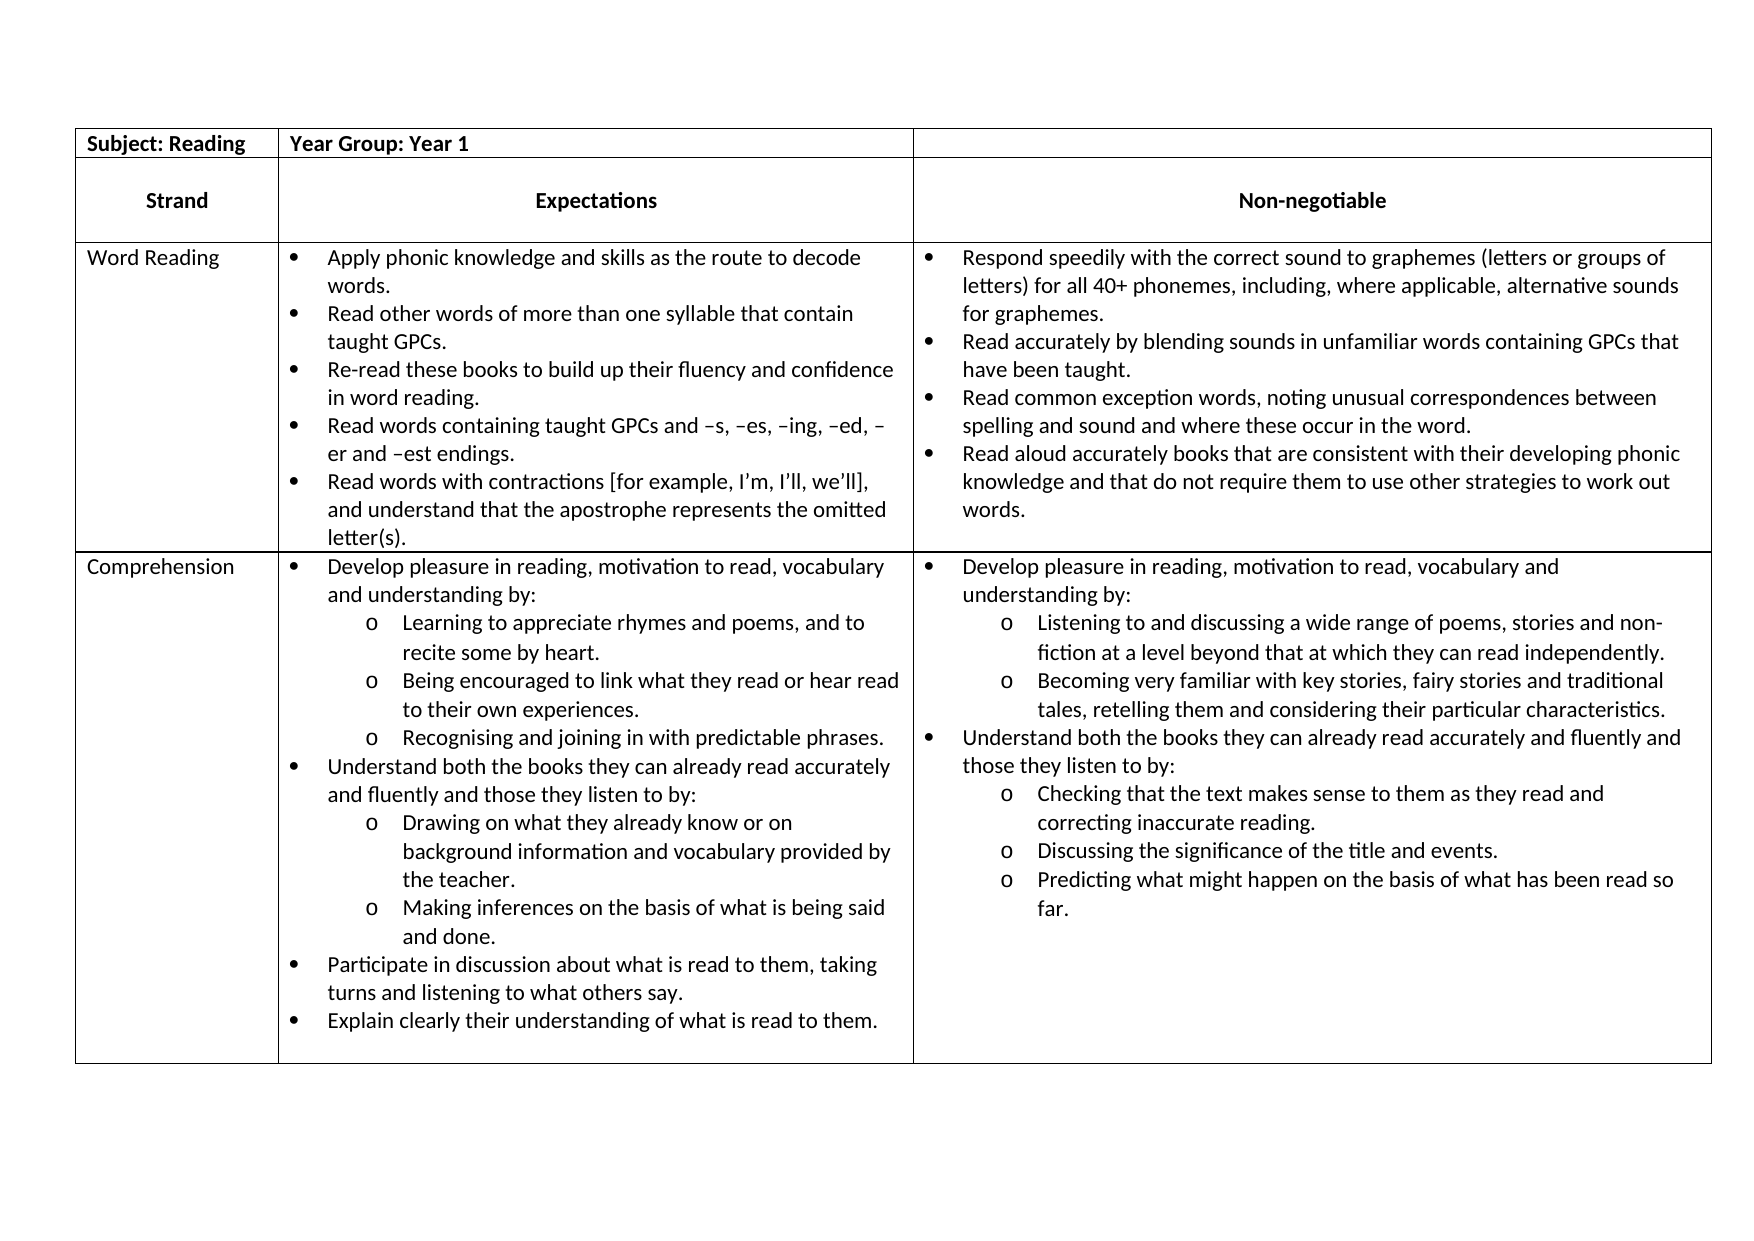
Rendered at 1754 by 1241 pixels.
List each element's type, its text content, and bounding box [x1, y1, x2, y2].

table_cell Expectations [279, 158, 913, 242]
table_cell Word Reading [76, 243, 278, 551]
table_header [914, 129, 1711, 157]
table_header Year Group: Year 1 [279, 129, 913, 157]
table_cell Comprehension [76, 553, 278, 1063]
table_header Subject: Reading [76, 129, 278, 157]
table_cell Strand [76, 158, 278, 242]
table_cell Develop pleasure in reading, motivation to read, vocabulary and understanding by: Learning to appreciate rhymes and poems, and to recite some by heart. Being encouraged to link what they read or hear read to their own experiences. Recognising and joining in with predictable phrases. Understand both the books they can already read accurately and fluently and those they listen to by: Drawing on what they already know or on background information and vocabulary provided by the teacher. Making inferences on the basis of what is being said and done. Participate in discussion about what is read to them, taking turns and listening to what others say. Explain clearly their understanding of what is read to them. [279, 553, 913, 1063]
table_cell Respond speedily with the correct sound to graphemes (letters or groups of letters) for all 40+ phonemes, including, where applicable, alternative sounds for graphemes. Read accurately by blending sounds in unfamiliar words containing GPCs that have been taught. Read common exception words, noting unusual correspondences between spelling and sound and where these occur in the word. Read aloud accurately books that are consistent with their developing phonic knowledge and that do not require them to use other strategies to work out words. [914, 243, 1711, 551]
table_cell Develop pleasure in reading, motivation to read, vocabulary and understanding by: Listening to and discussing a wide range of poems, stories and non-fiction at a level beyond that at which they can read independently. Becoming very familiar with key stories, fairy stories and traditional tales, retelling them and considering their particular characteristics. Understand both the books they can already read accurately and fluently and those they listen to by: Checking that the text makes sense to them as they read and correcting inaccurate reading. Discussing the significance of the title and events. Predicting what might happen on the basis of what has been read so far. [914, 553, 1711, 1063]
table_cell Non-negotiable [914, 158, 1711, 242]
table_cell Apply phonic knowledge and skills as the route to decode words. Read other words of more than one syllable that contain taught GPCs. Re-read these books to build up their fluency and confidence in word reading. Read words containing taught GPCs and –s, –es, –ing, –ed, –er and –est endings. Read words with contractions [for example, I’m, I’ll, we’ll], and understand that the apostrophe represents the omitted letter(s). [279, 243, 913, 551]
